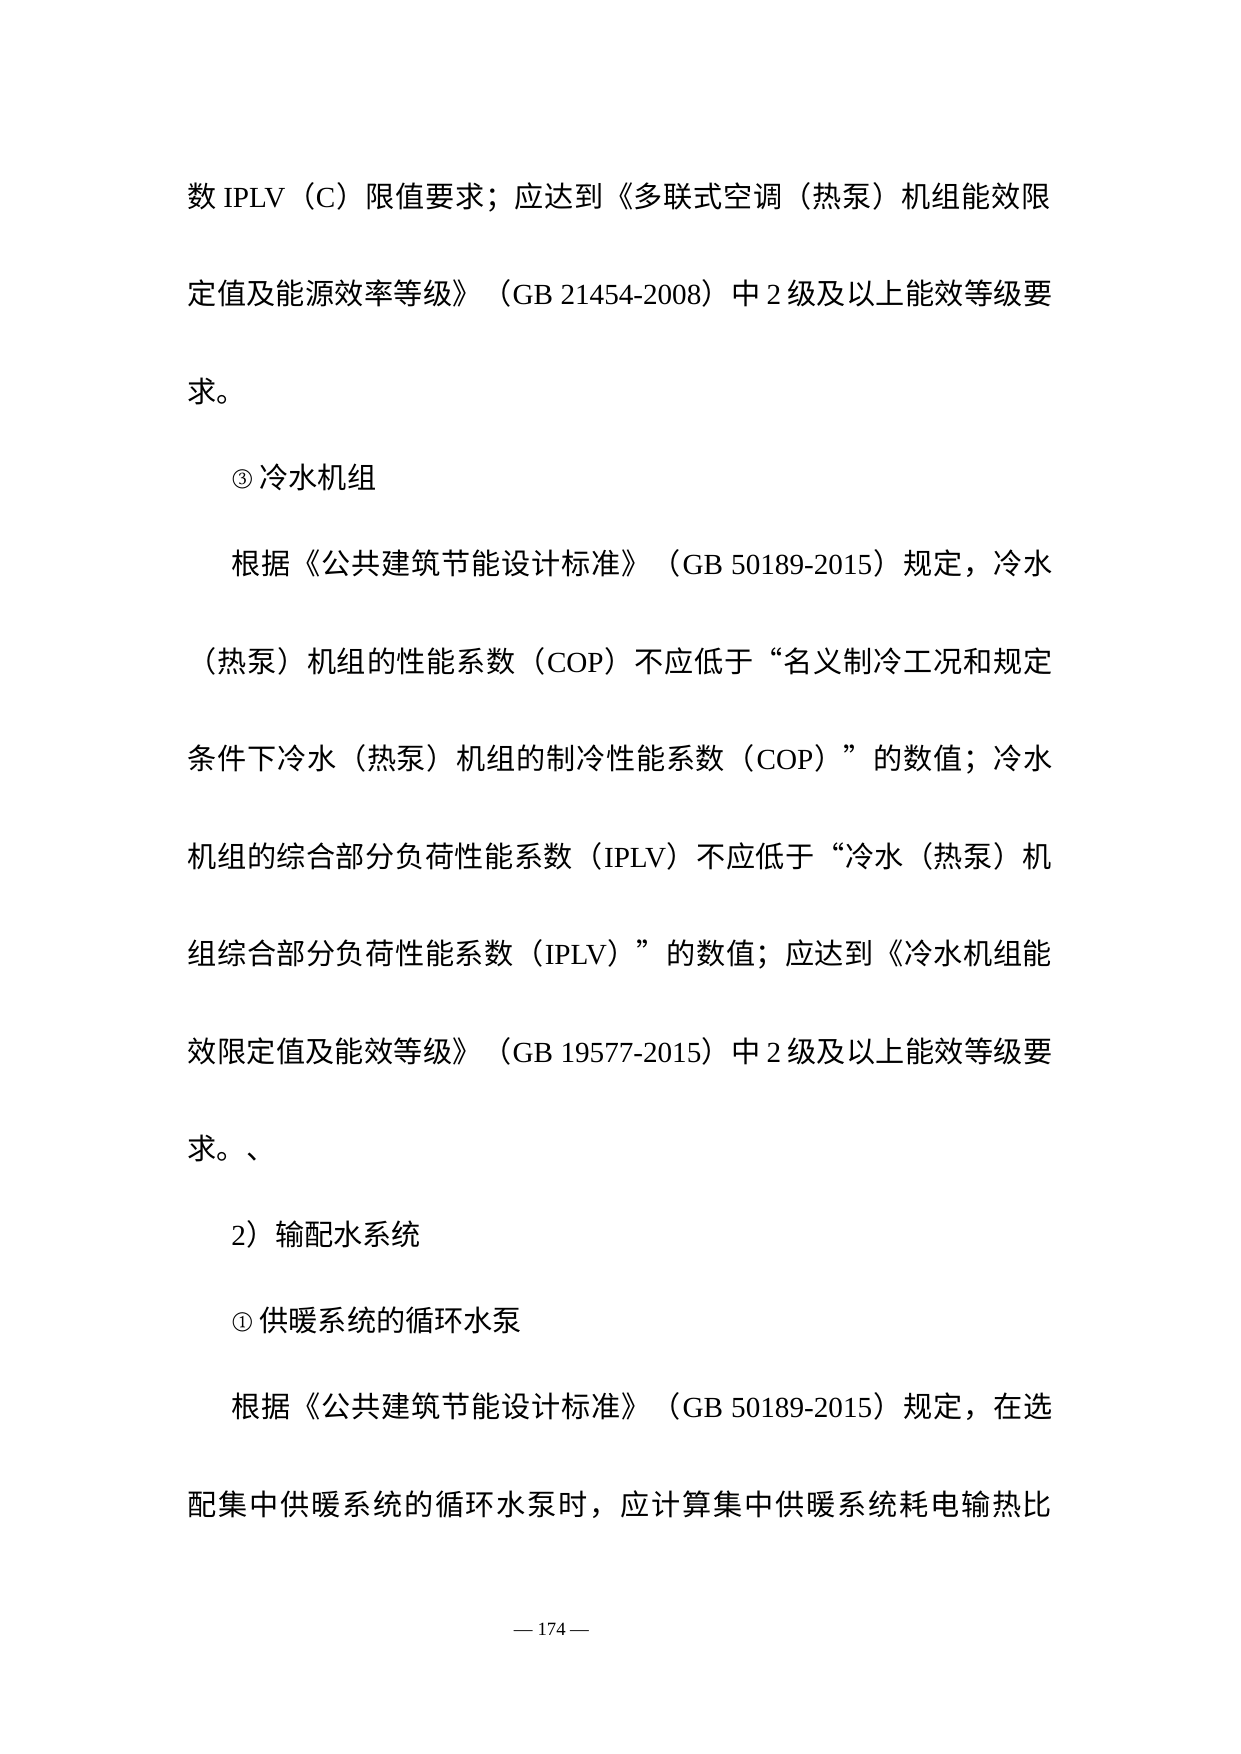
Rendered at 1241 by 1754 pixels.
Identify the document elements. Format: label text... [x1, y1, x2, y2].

text ③冷水机组 [187, 443, 1053, 508]
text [187, 162, 1053, 422]
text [187, 1373, 1053, 1535]
text ①供暖系统的循环水泵 [187, 1287, 1053, 1352]
text 2）输配水系统 [187, 1200, 1053, 1265]
text 根据《公共建筑节能设计标准》（GB 50189-2015）规定，冷水（热泵）机组的性能系数（COP）不应低于“名义制冷工况和规定条件下冷水（热泵）机组的制冷性能系数（COP）”的数值；冷水机组的综合部分负荷性能系数（IPLV）不应低于“冷水（热泵）机组综合部分负荷性能系数（IPLV）”的数值；应达到《冷水机组能效限定值及能效等级》（GB 19577-2015）中2级及以上能效等级要求。、 [187, 529, 1053, 1179]
